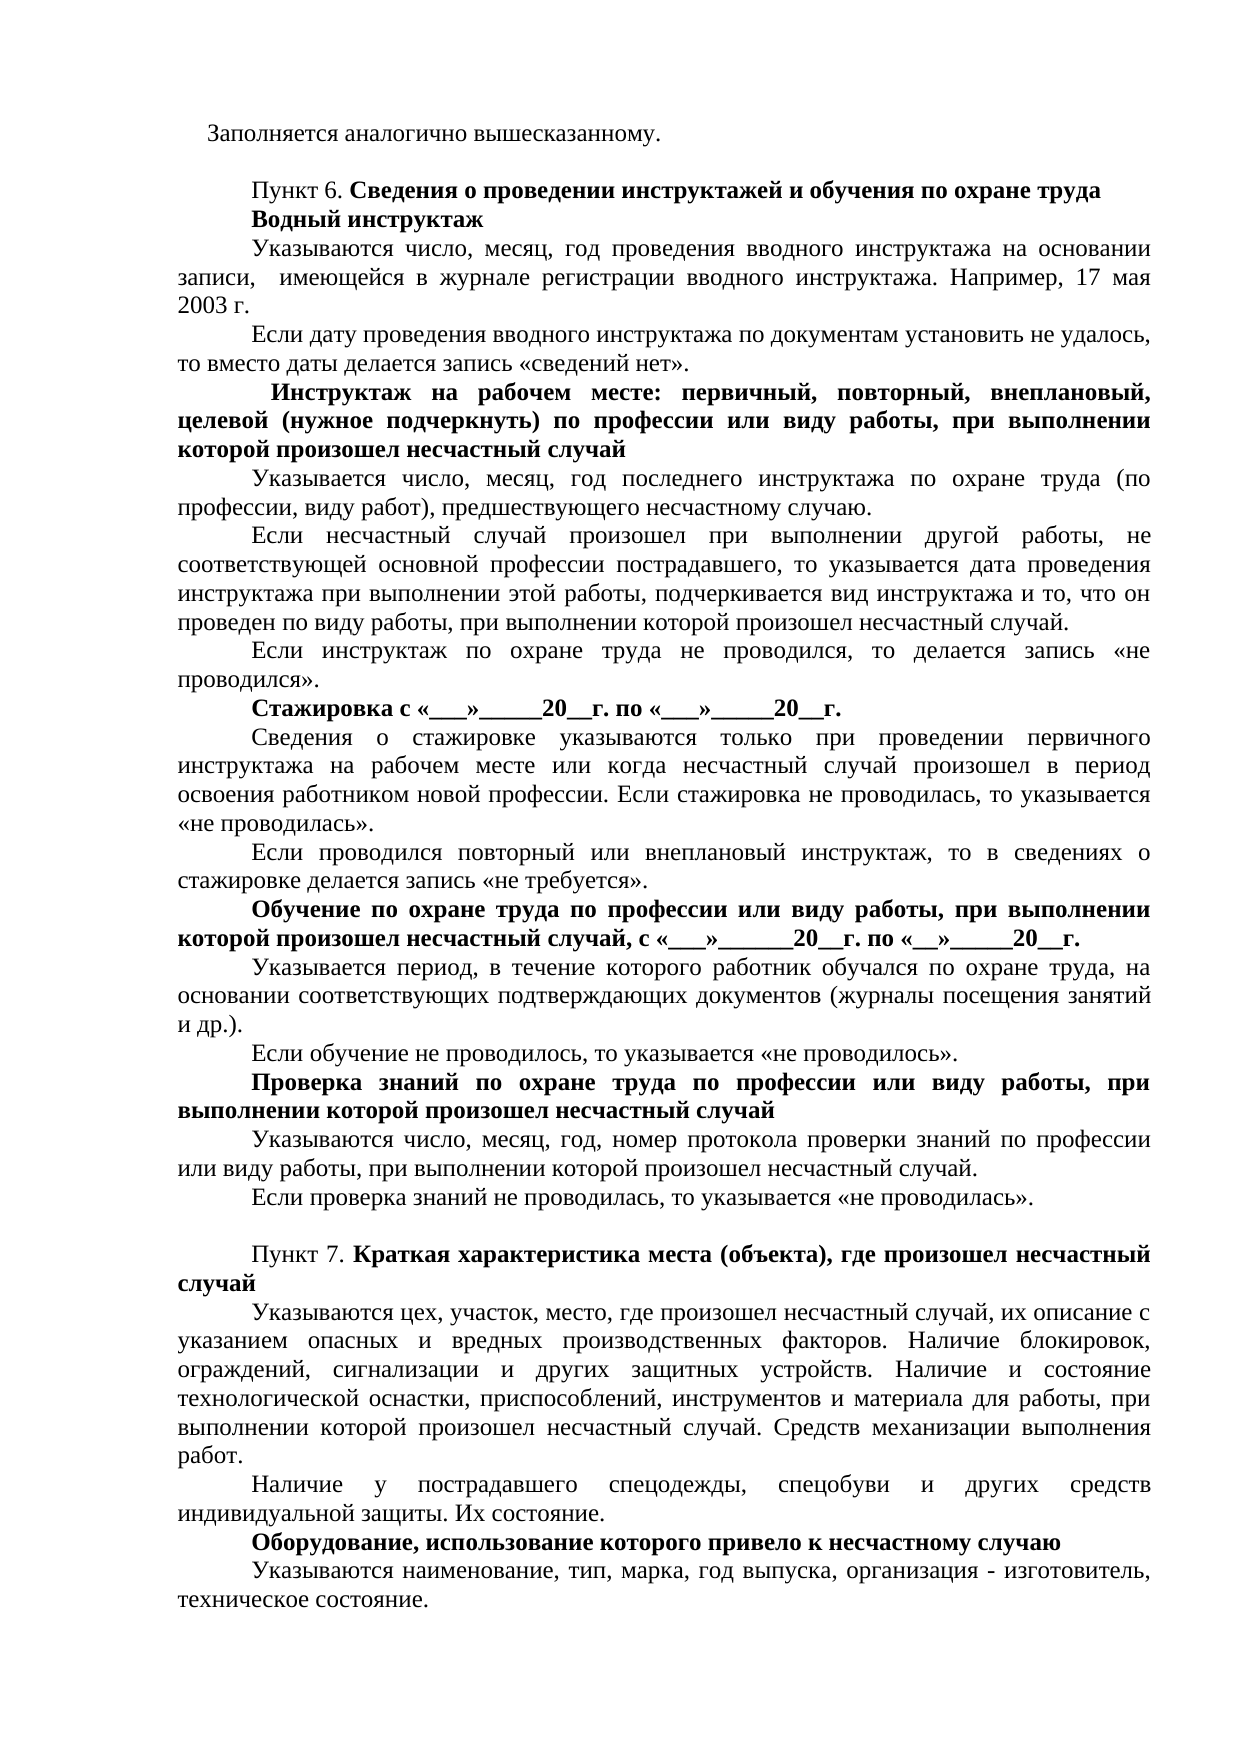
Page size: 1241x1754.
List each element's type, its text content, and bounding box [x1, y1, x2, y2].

text Если несчастный случай произошел при выполнении другой работы, не соответствующей основной профессии пострадавшего, то указывается дата проведения инструктажа при выполнении этой работы, подчеркивается вид инструктажа и то, что он проведен по виду работы, при выполнении которой произошел несчастный случай. [177, 521, 1152, 636]
text Если дату проведения вводного инструктажа по документам установить не удалось, то вместо даты делается запись «сведений нет». [177, 319, 1152, 377]
text Наличие у пострадавшего спецодежды, спецобуви и других средств индивидуальной защиты. Их состояние. [177, 1469, 1152, 1527]
text Если проводился повторный или внеплановый инструктаж, то в сведениях о стажировке делается запись «не требуется». [177, 837, 1152, 894]
text Указывается период, в течение которого работник обучался по охране труда, на основании соответствующих подтверждающих документов (журналы посещения занятий и др.). [177, 952, 1152, 1038]
text Пункт 6. Сведения о проведении инструктажей и обучения по охране труда [177, 176, 1152, 204]
text Проверка знаний по охране труда по профессии или виду работы, при выполнении которой произошел несчастный случай [177, 1067, 1152, 1124]
text Водный инструктаж [177, 204, 1152, 233]
text Если проверка знаний не проводилась, то указывается «не проводилась». [177, 1182, 1152, 1211]
text Если обучение не проводилось, то указывается «не проводилось». [177, 1038, 1152, 1067]
text Инструктаж на рабочем месте: первичный, повторный, внеплановый, целевой (нужное подчеркнуть) по профессии или виду работы, при выполнении которой произошел несчастный случай [177, 377, 1152, 463]
text Указывается число, месяц, год последнего инструктажа по охране труда (по профессии, виду работ), предшествующего несчастному случаю. [177, 463, 1152, 521]
text Указываются число, месяц, год, номер протокола проверки знаний по профессии или виду работы, при выполнении которой произошел несчастный случай. [177, 1124, 1152, 1182]
text Если инструктаж по охране труда не проводился, то делается запись «не проводился». [177, 636, 1152, 693]
text Обучение по охране труда по профессии или виду работы, при выполнении которой произошел несчастный случай, с «___»______20__г. по «__»_____20__г. [177, 894, 1152, 952]
text Стажировка с «___»_____20__г. по «___»_____20__г. [177, 693, 1152, 722]
text Пункт 7. Краткая характеристика места (объекта), где произошел несчастный случай [177, 1239, 1152, 1297]
text Указываются наименование, тип, марка, год выпуска, организация - изготовитель, техническое состояние. [177, 1556, 1152, 1613]
text Указываются цех, участок, место, где произошел несчастный случай, их описание с указанием опасных и вредных производственных факторов. Наличие блокировок, ограждений, сигнализации и других защитных устройств. Наличие и состояние технологической оснастки, приспособлений, инструментов и материала для работы, при выполнении которой произошел несчастный случай. Средств механизации выполнения работ. [177, 1297, 1152, 1469]
text Указываются число, месяц, год проведения вводного инструктажа на основании записи, имеющейся в журнале регистрации вводного инструктажа. Например, 17 мая 2003 г. [177, 233, 1152, 319]
text Оборудование, использование которого привело к несчастному случаю [177, 1527, 1152, 1556]
text Заполняется аналогично вышесказанному. [177, 118, 1152, 147]
text Сведения о стажировке указываются только при проведении первичного инструктажа на рабочем месте или когда несчастный случай произошел в период освоения работником новой профессии. Если стажировка не проводилась, то указывается «не проводилась». [177, 722, 1152, 837]
